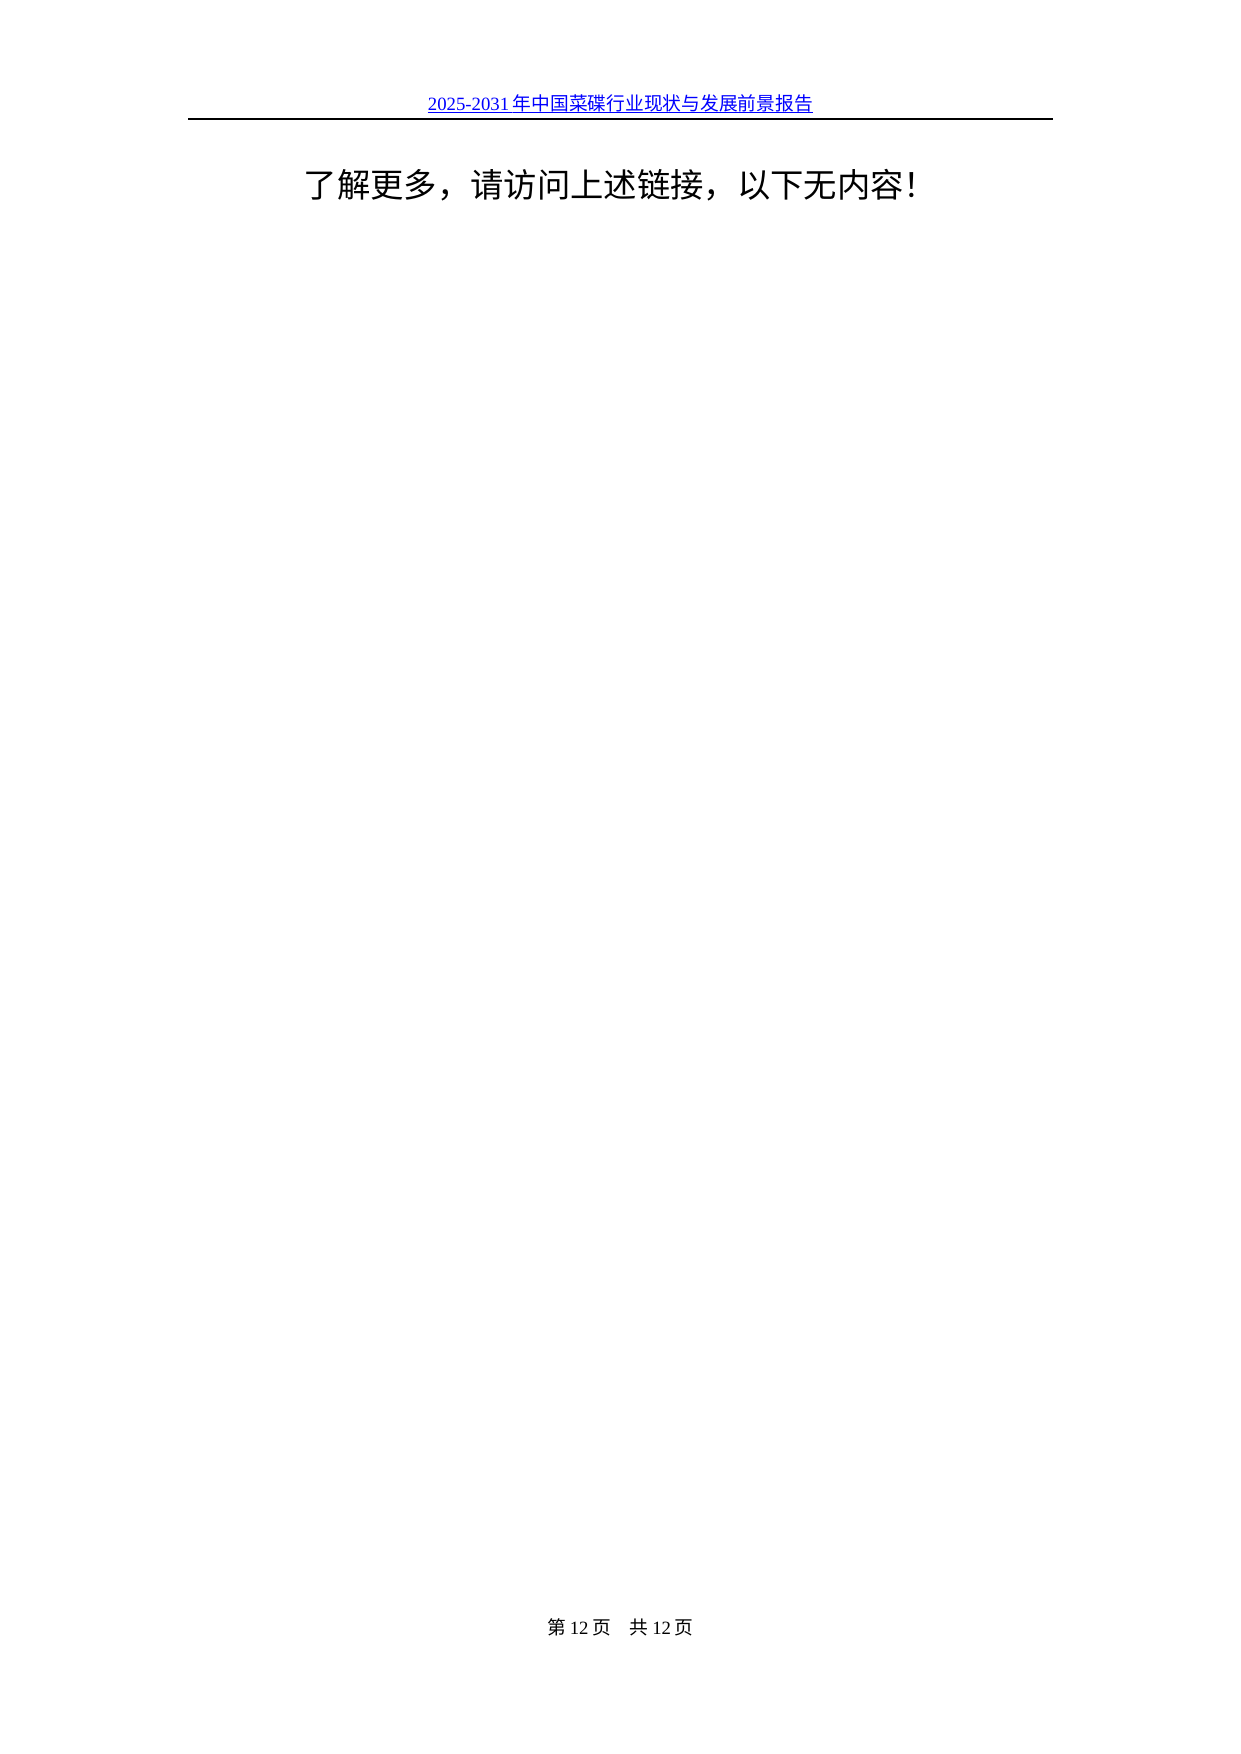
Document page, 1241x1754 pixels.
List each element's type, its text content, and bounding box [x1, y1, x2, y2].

title 了解更多，请访问上述链接，以下无内容！ [187, 150, 1053, 215]
